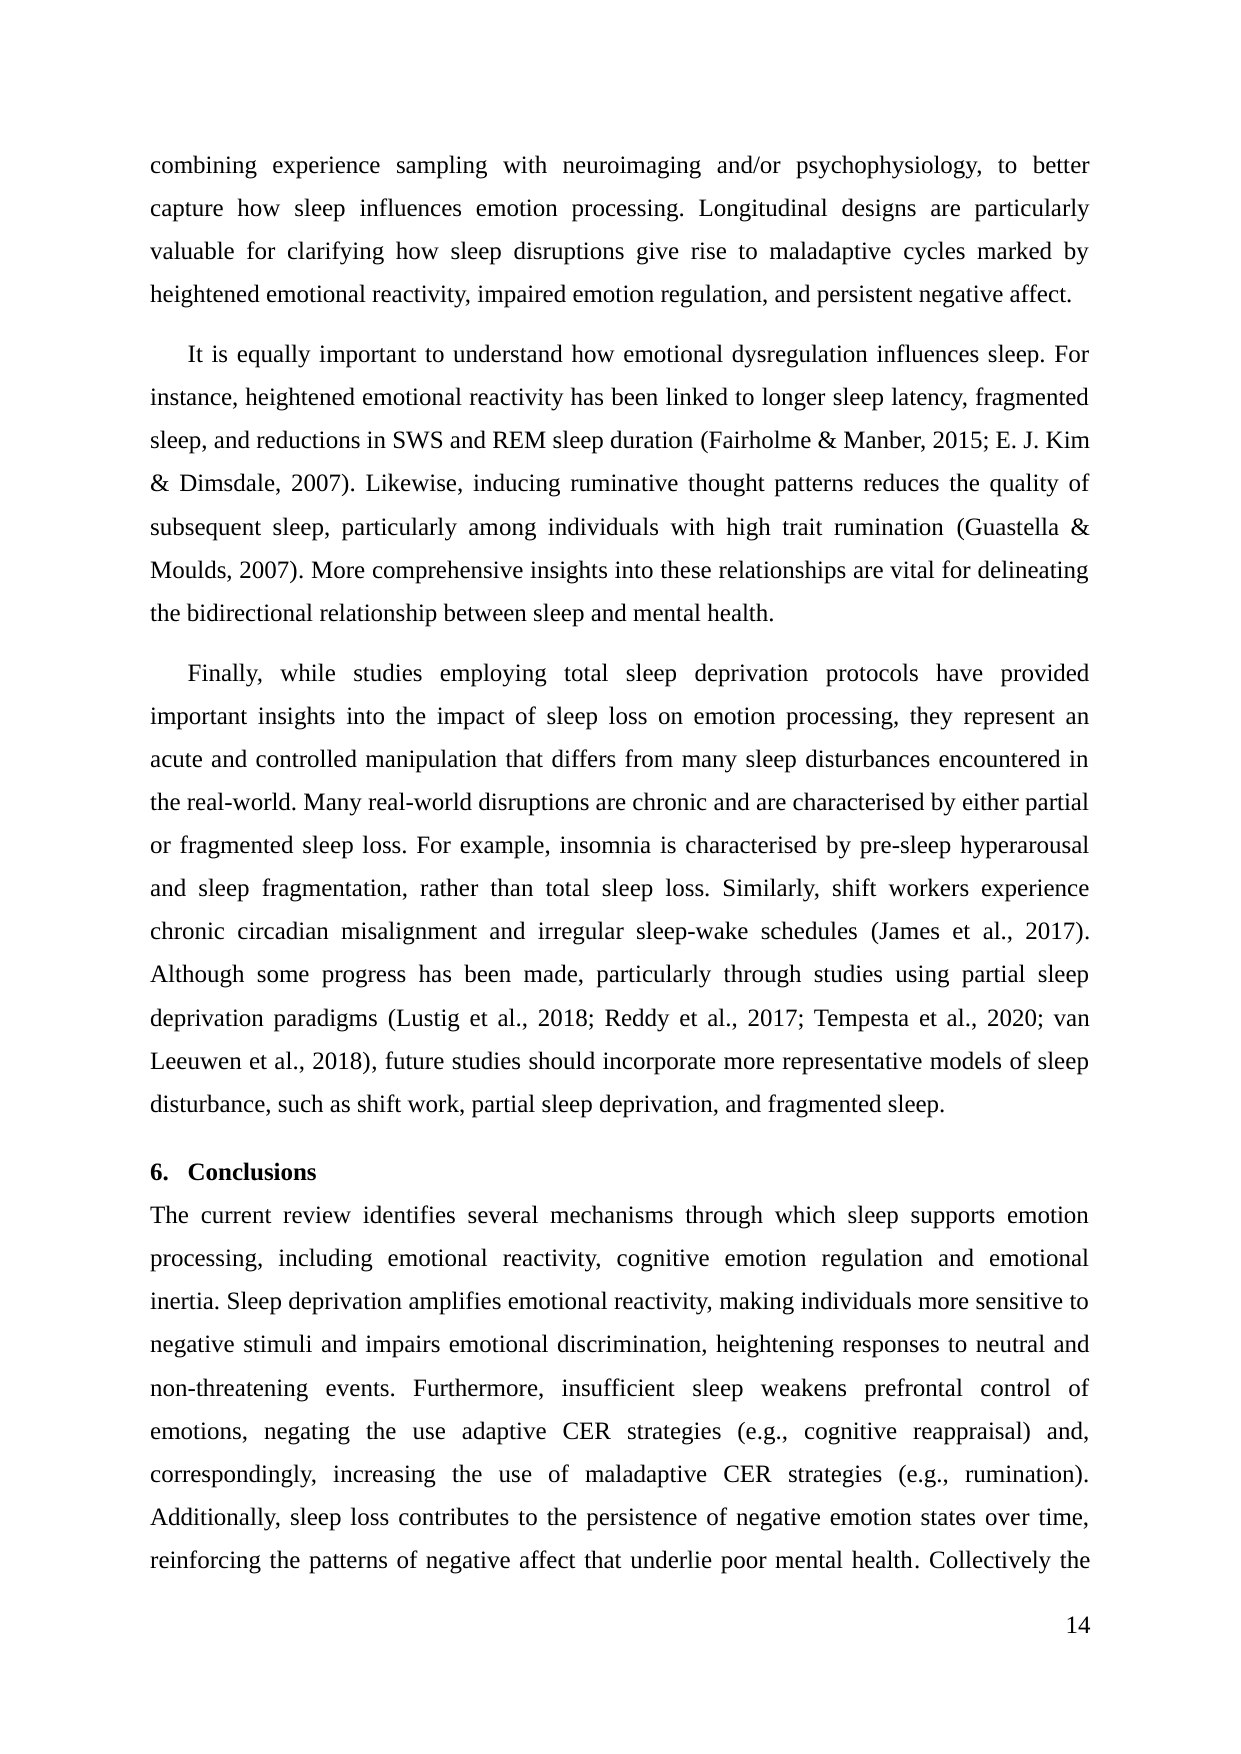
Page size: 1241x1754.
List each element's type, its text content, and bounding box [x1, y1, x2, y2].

text Finally, while studies employing total sleep deprivation protocols have provided important insights into the impact of sleep loss on emotion processing, they represent an acute and controlled manipulation that differs from many sleep disturbances encountered in the real-world. Many real-world disruptions are chronic and are characterised by either partial or fragmented sleep loss. For example, insomnia is characterised by pre-sleep hyperarousal and sleep fragmentation, rather than total sleep loss. Similarly, shift workers experience chronic circadian misalignment and irregular sleep-wake schedules (James et al., 2017). Although some progress has been made, particularly through studies using partial sleep deprivation paradigms (Lustig et al., 2018; Reddy et al., 2017; Tempesta et al., 2020; van Leeuwen et al., 2018), future studies should incorporate more representative models of sleep disturbance, such as shift work, partial sleep deprivation, and fragmented sleep. [150, 658, 1090, 1118]
text It is equally important to understand how emotional dysregulation influences sleep. For instance, heightened emotional reactivity has been linked to longer sleep latency, fragmented sleep, and reductions in SWS and REM sleep duration (Fairholme & Manber, 2015; E. J. Kim & Dimsdale, 2007). Likewise, inducing ruminative thought patterns reduces the quality of subsequent sleep, particularly among individuals with high trait rumination (Guastella & Moulds, 2007). More comprehensive insights into these relationships are vital for delineating the bidirectional relationship between sleep and mental health. [150, 339, 1090, 627]
subtitle Conclusions [150, 1157, 1090, 1186]
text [150, 150, 1090, 308]
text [150, 1200, 1090, 1574]
